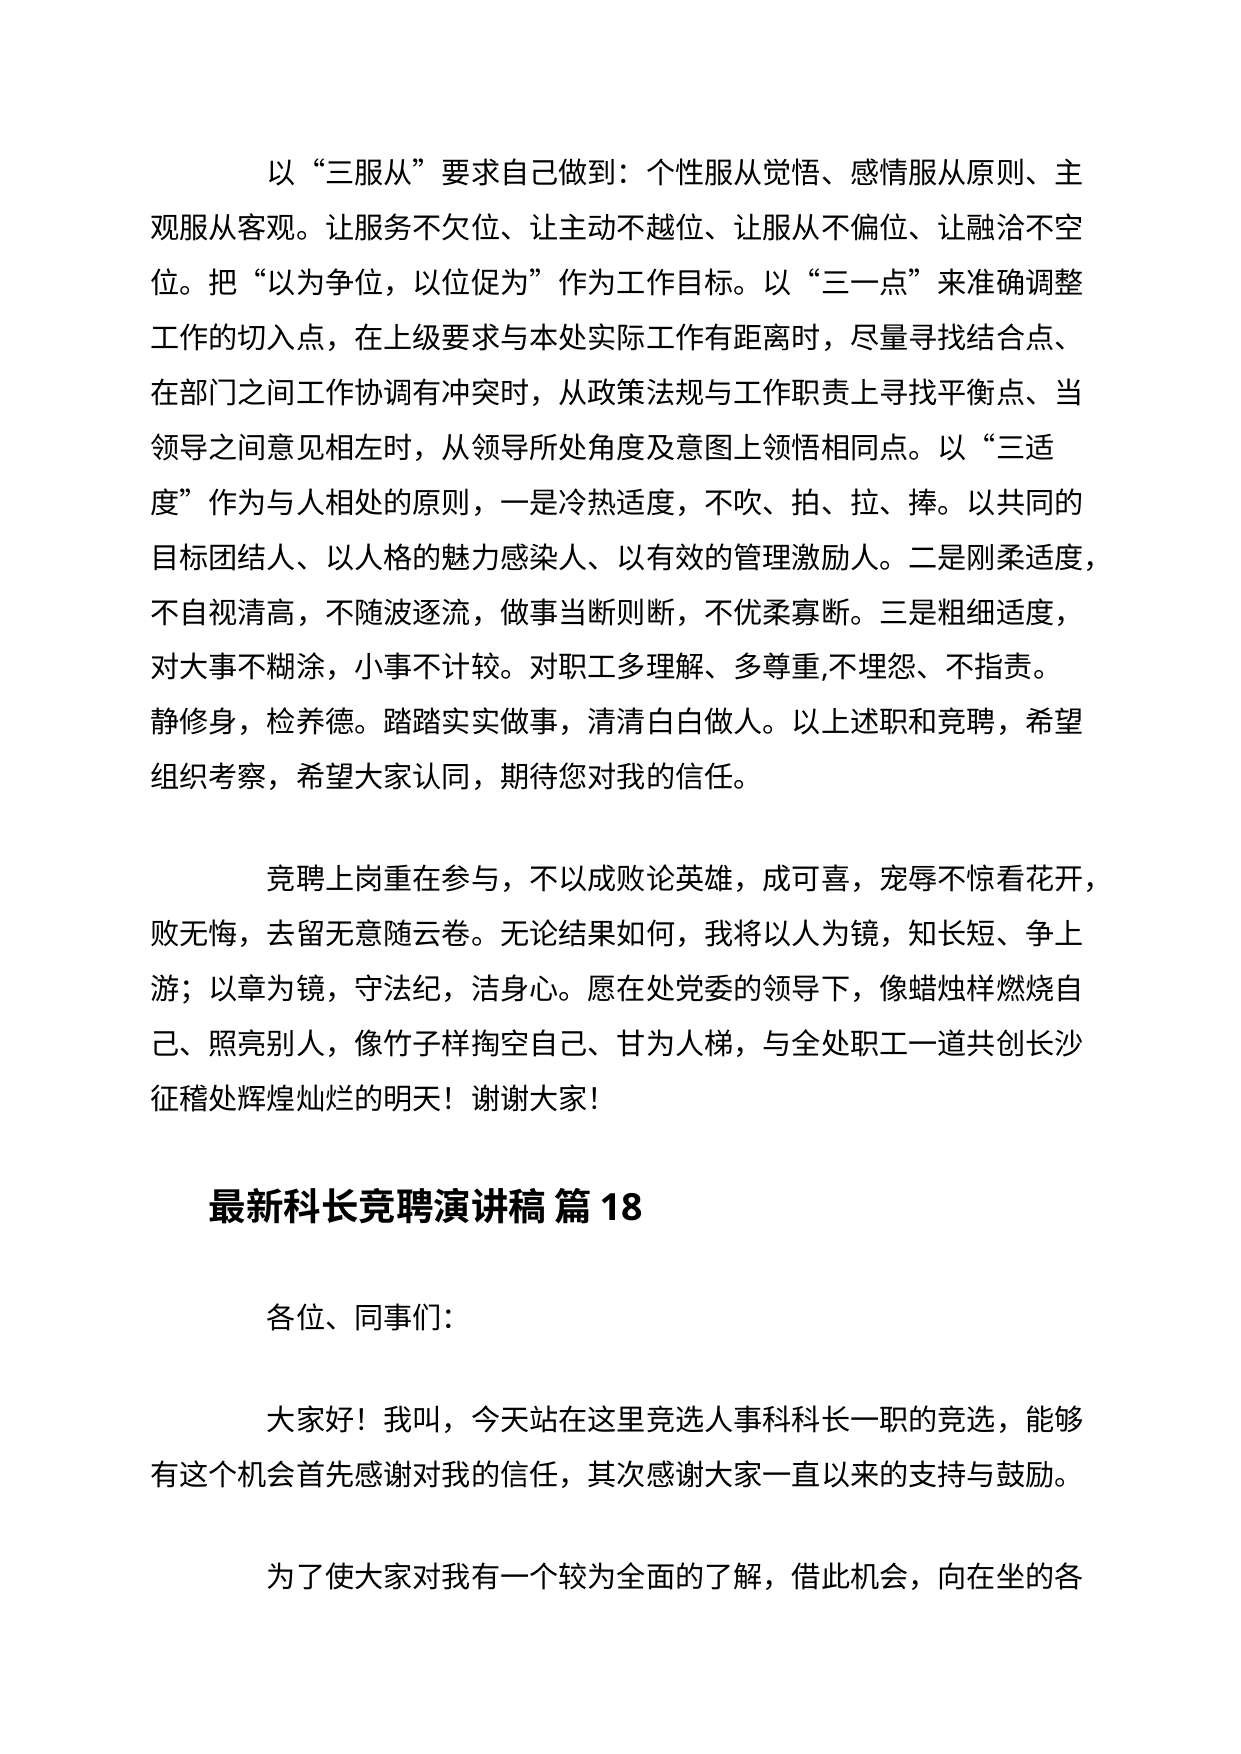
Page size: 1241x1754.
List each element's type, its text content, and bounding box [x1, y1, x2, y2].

text 各位、同事们： [150, 1295, 1090, 1337]
text 最新科长竞聘演讲稿 篇18 [150, 1177, 1090, 1232]
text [150, 1553, 1090, 1595]
text 竞聘上岗重在参与，不以成败论英雄，成可喜，宠辱不惊看花开，败无悔，去留无意随云卷。无论结果如何，我将以人为镜，知长短、争上游；以章为镜，守法纪，洁身心。愿在处党委的领导下，像蜡烛样燃烧自己、照亮别人，像竹子样掏空自己、甘为人梯，与全处职工一道共创长沙征稽处辉煌灿烂的明天！谢谢大家！ [150, 856, 1090, 1118]
text 以“三服从”要求自己做到：个性服从觉悟、感情服从原则、主观服从客观。让服务不欠位、让主动不越位、让服从不偏位、让融洽不空位。把“以为争位，以位促为”作为工作目标。以“三一点”来准确调整工作的切入点，在上级要求与本处实际工作有距离时，尽量寻找结合点、在部门之间工作协调有冲突时，从政策法规与工作职责上寻找平衡点、当领导之间意见相左时，从领导所处角度及意图上领悟相同点。以“三适度”作为与人相处的原则，一是冷热适度，不吹、拍、拉、捧。以共同的目标团结人、以人格的魅力感染人、以有效的管理激励人。二是刚柔适度，不自视清高，不随波逐流，做事当断则断，不优柔寡断。三是粗细适度，对大事不糊涂，小事不计较。对职工多理解、多尊重,不埋怨、不指责。静修身，检养德。踏踏实实做事，清清白白做人。以上述职和竞聘，希望组织考察，希望大家认同，期待您对我的信任。 [150, 150, 1090, 796]
text 大家好！我叫，今天站在这里竞选人事科科长一职的竞选，能够有这个机会首先感谢对我的信任，其次感谢大家一直以来的支持与鼓励。 [150, 1396, 1090, 1494]
